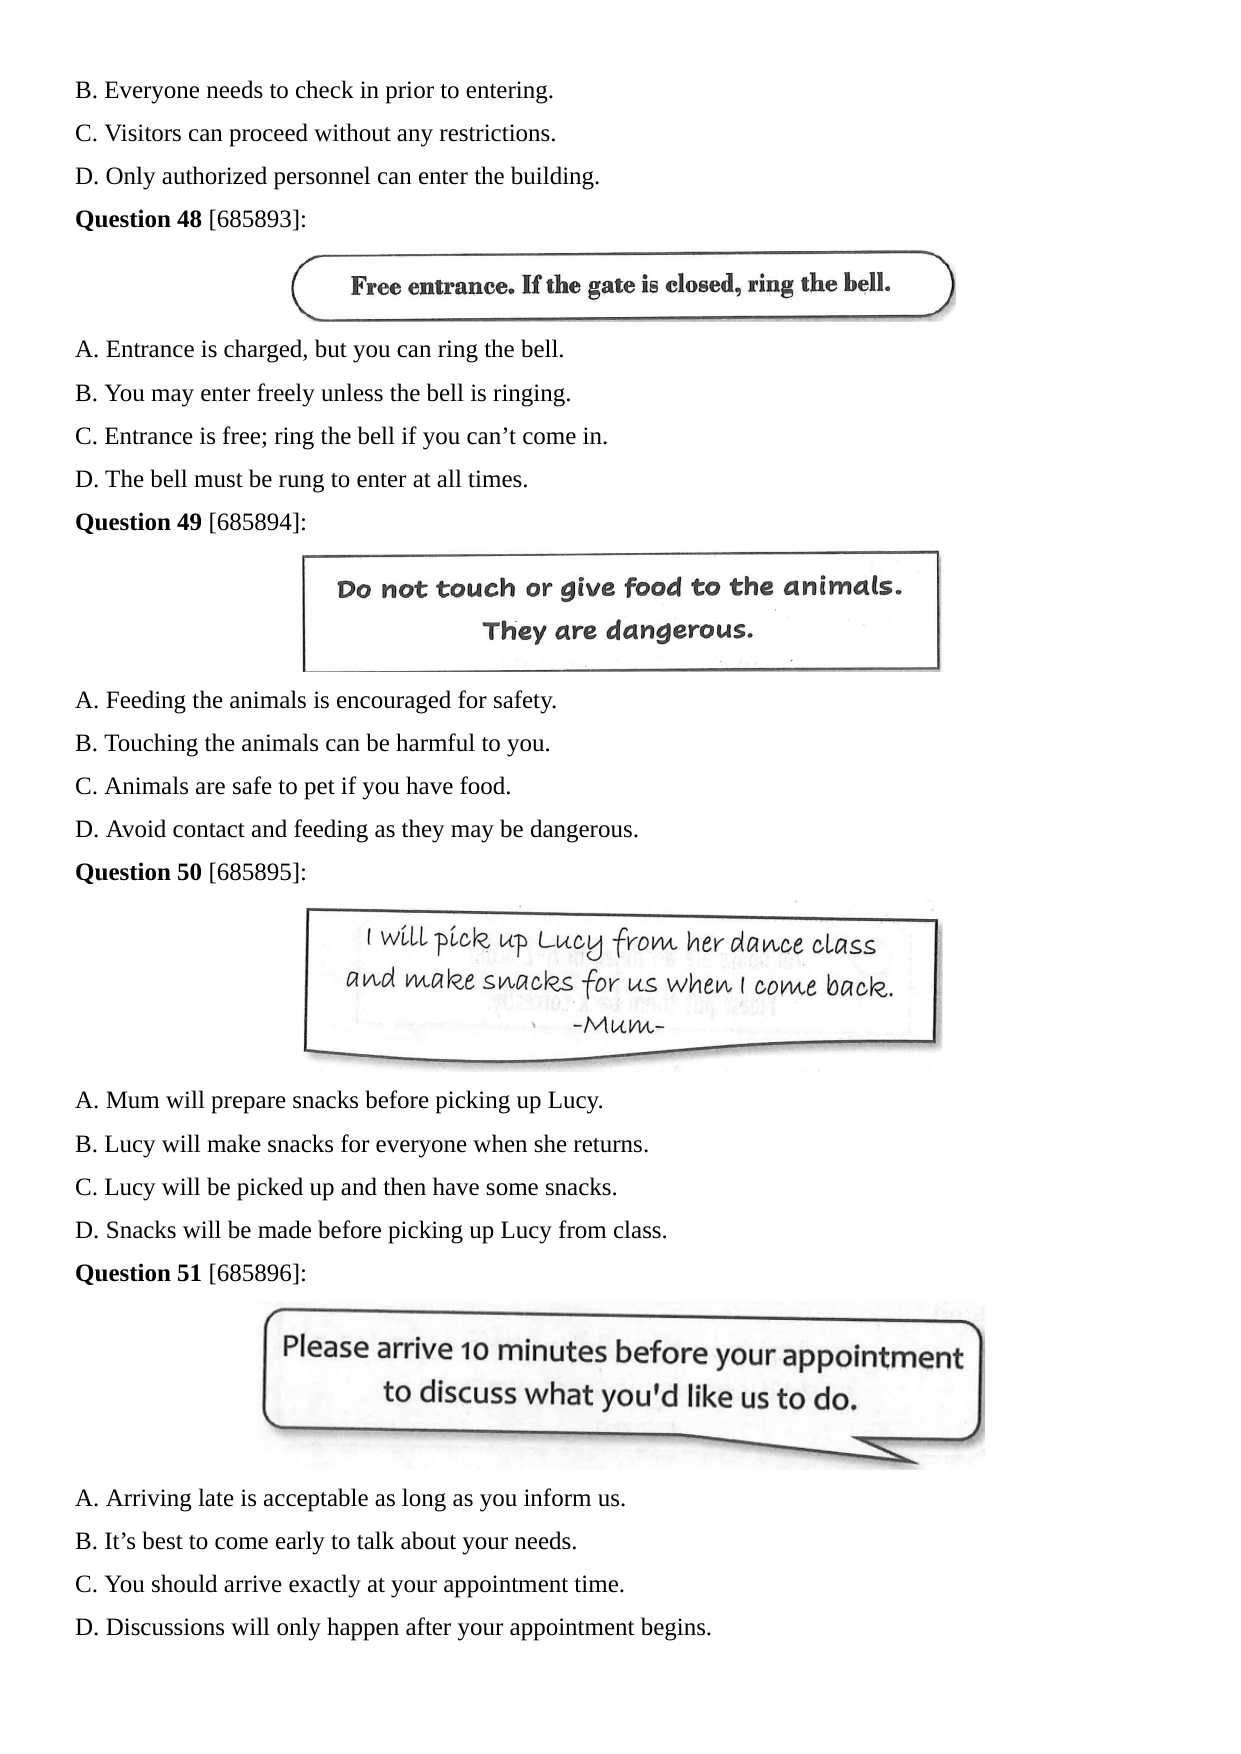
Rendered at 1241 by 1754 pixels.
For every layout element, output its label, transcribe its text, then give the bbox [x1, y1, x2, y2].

text D. Snacks will be made before picking up Lucy from class. [75, 1215, 1165, 1244]
text A. Entrance is charged, but you can ring the bell. [75, 334, 1165, 363]
text A. Feeding the animals is encouraged for safety. [75, 685, 1165, 713]
picture [297, 900, 943, 1072]
text A. Arriving late is acceptable as long as you inform us. [75, 1483, 1165, 1511]
text B. Everyone needs to check in prior to entering. [75, 75, 1165, 104]
picture [298, 550, 942, 672]
text B. You may enter freely unless the bell is ringing. [75, 378, 1165, 406]
text B. It’s best to come early to talk about your needs. [75, 1526, 1165, 1554]
text Question 49 [685894]: [75, 507, 1165, 536]
text B. Touching the animals can be harmful to you. [75, 728, 1165, 757]
text Question 51 [685896]: [75, 1258, 1165, 1287]
picture [255, 1301, 986, 1470]
text Question 48 [685893]: [75, 204, 1165, 233]
text C. Entrance is free; ring the bell if you can’t come in. [75, 421, 1165, 449]
text C. Lucy will be picked up and then have some snacks. [75, 1172, 1165, 1201]
picture [284, 247, 957, 322]
text D. Discussions will only happen after your appointment begins. [75, 1612, 1165, 1641]
text C. Animals are safe to pet if you have food. [75, 771, 1165, 800]
text D. Avoid contact and feeding as they may be dangerous. [75, 814, 1165, 843]
text Question 50 [685895]: [75, 857, 1165, 886]
text D. The bell must be rung to enter at all times. [75, 464, 1165, 493]
text D. Only authorized personnel can enter the building. [75, 161, 1165, 190]
text B. Lucy will make snacks for everyone when she returns. [75, 1129, 1165, 1157]
text A. Mum will prepare snacks before picking up Lucy. [75, 1086, 1165, 1114]
text C. You should arrive exactly at your appointment time. [75, 1569, 1165, 1598]
text C. Visitors can proceed without any restrictions. [75, 118, 1165, 147]
